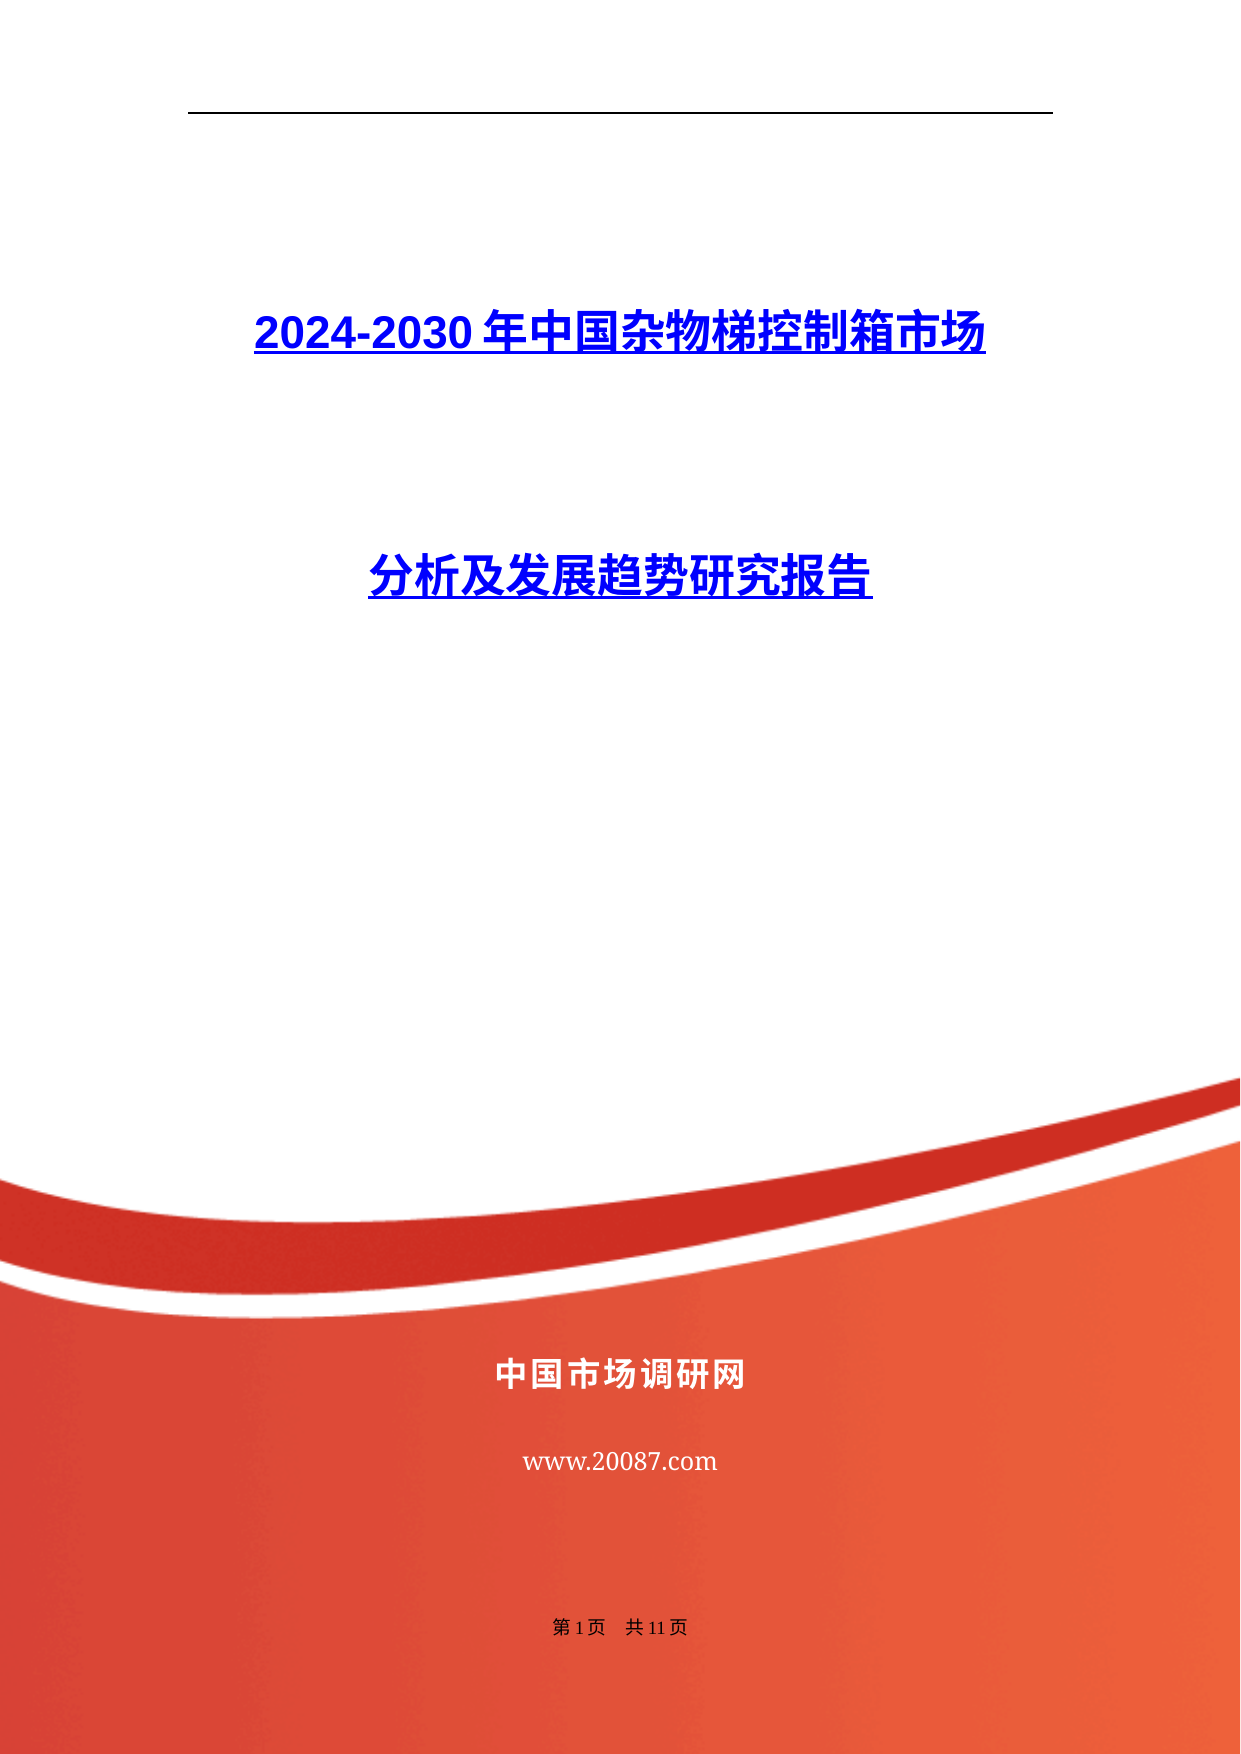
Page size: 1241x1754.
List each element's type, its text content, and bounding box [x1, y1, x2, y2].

table_header 2024-2030年中国杂物梯控制箱市场分析及发展趋势研究报告 [188, 207, 1053, 773]
text www.20087.com [187, 1428, 1053, 1493]
picture [0, 1006, 1241, 1754]
subtitle 中国市场调研网 [187, 1339, 1053, 1404]
